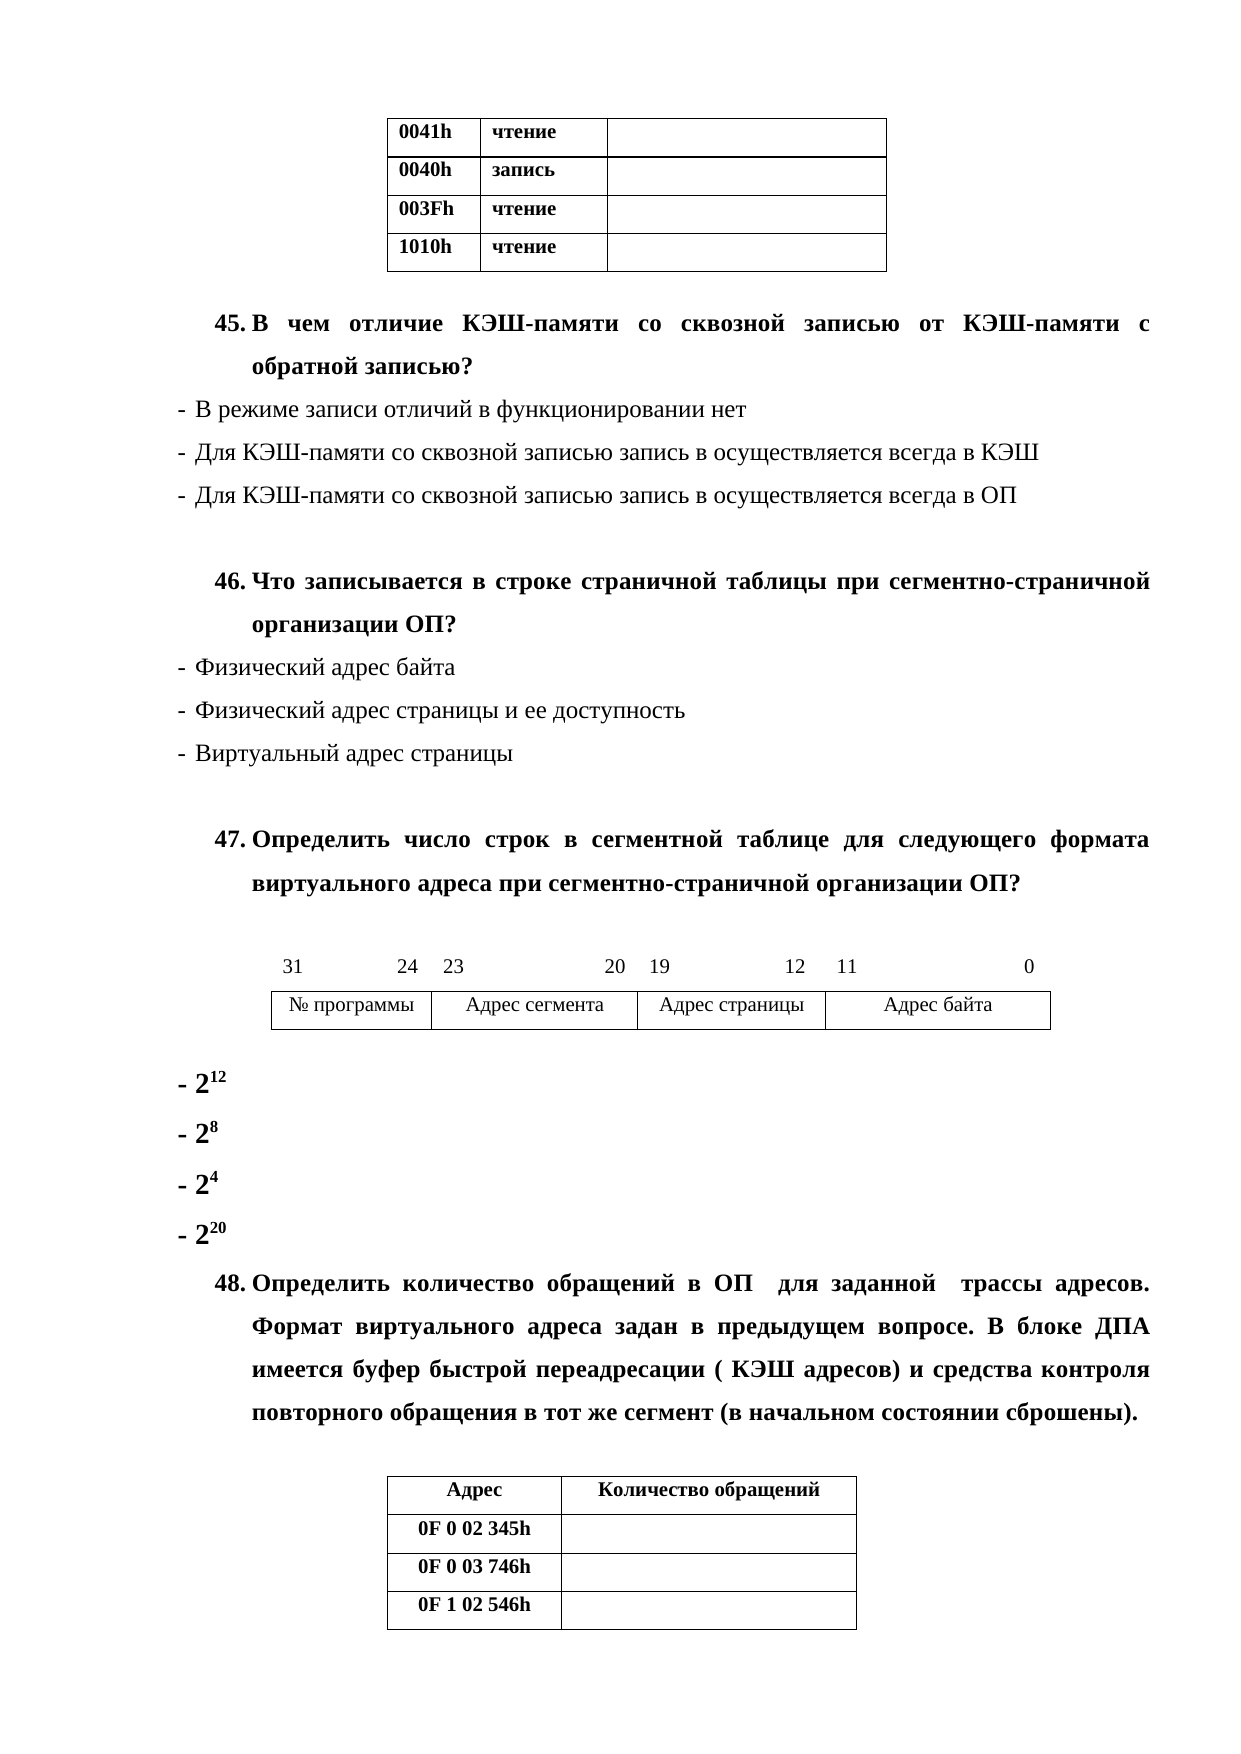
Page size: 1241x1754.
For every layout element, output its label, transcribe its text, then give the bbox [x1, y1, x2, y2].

list В чем отличие КЭШ-памяти со сквозной записью от КЭШ-памяти с обратной записью? [214, 308, 1152, 380]
table_cell [608, 196, 886, 233]
list 212 [177, 1066, 1152, 1100]
list Для КЭШ-памяти со сквозной записью запись в осуществляется всегда в ОП [177, 481, 1152, 509]
table_cell 0040h [388, 158, 480, 194]
table_cell [562, 1515, 856, 1553]
list В режиме записи отличий в функционировании нет [177, 394, 1152, 423]
table_cell 0F 0 02 345h [388, 1515, 561, 1553]
table_cell 0F 0 03 746h [388, 1554, 561, 1591]
table_cell [608, 158, 886, 194]
table_cell 003Fh [388, 196, 480, 233]
list Определить количество обращений в ОП для заданной трассы адресов. Формат виртуального адреса задан в предыдущем вопросе. В блоке ДПА имеется буфер быстрой переадресации ( КЭШ адресов) и средства контроля повторного обращения в тот же сегмент (в начальном состоянии сброшены). [214, 1268, 1152, 1426]
table_cell [608, 119, 886, 156]
list Что записывается в строке страничной таблицы при сегментно-страничной организации ОП? [214, 566, 1152, 638]
table_cell 1010h [388, 234, 480, 271]
table_header Адрес [388, 1477, 561, 1514]
table_cell № программы [272, 992, 431, 1029]
list 24 [177, 1167, 1152, 1201]
table_cell чтение [481, 119, 607, 156]
table_cell Адрес байта [826, 992, 1050, 1029]
list Физический адрес байта [177, 652, 1152, 681]
table_cell чтение [481, 196, 607, 233]
table_cell 0F 1 02 546h [388, 1592, 561, 1629]
list Виртуальный адрес страницы [177, 738, 1152, 767]
list Для КЭШ-памяти со сквозной записью запись в осуществляется всегда в КЭШ [177, 437, 1152, 466]
table_cell [562, 1554, 856, 1591]
table_header 11 0 [825, 954, 1050, 991]
list 220 [177, 1217, 1152, 1251]
table_header 23 20 [432, 954, 638, 991]
table_header Количество обращений [562, 1477, 856, 1514]
list 28 [177, 1117, 1152, 1150]
table_cell запись [481, 158, 607, 194]
table_cell Адрес сегмента [432, 992, 637, 1029]
table_cell [562, 1592, 856, 1629]
table_cell [608, 234, 886, 271]
table_cell чтение [481, 234, 607, 271]
list Определить число строк в сегментной таблице для следующего формата виртуального адреса при сегментно-страничной организации ОП? [214, 824, 1152, 896]
table_header 19 12 [638, 954, 825, 991]
list Физический адрес страницы и ее доступность [177, 695, 1152, 724]
table_cell Адрес страницы [638, 992, 825, 1029]
table_cell 0041h [388, 119, 480, 156]
table_header 31 24 [271, 954, 432, 991]
